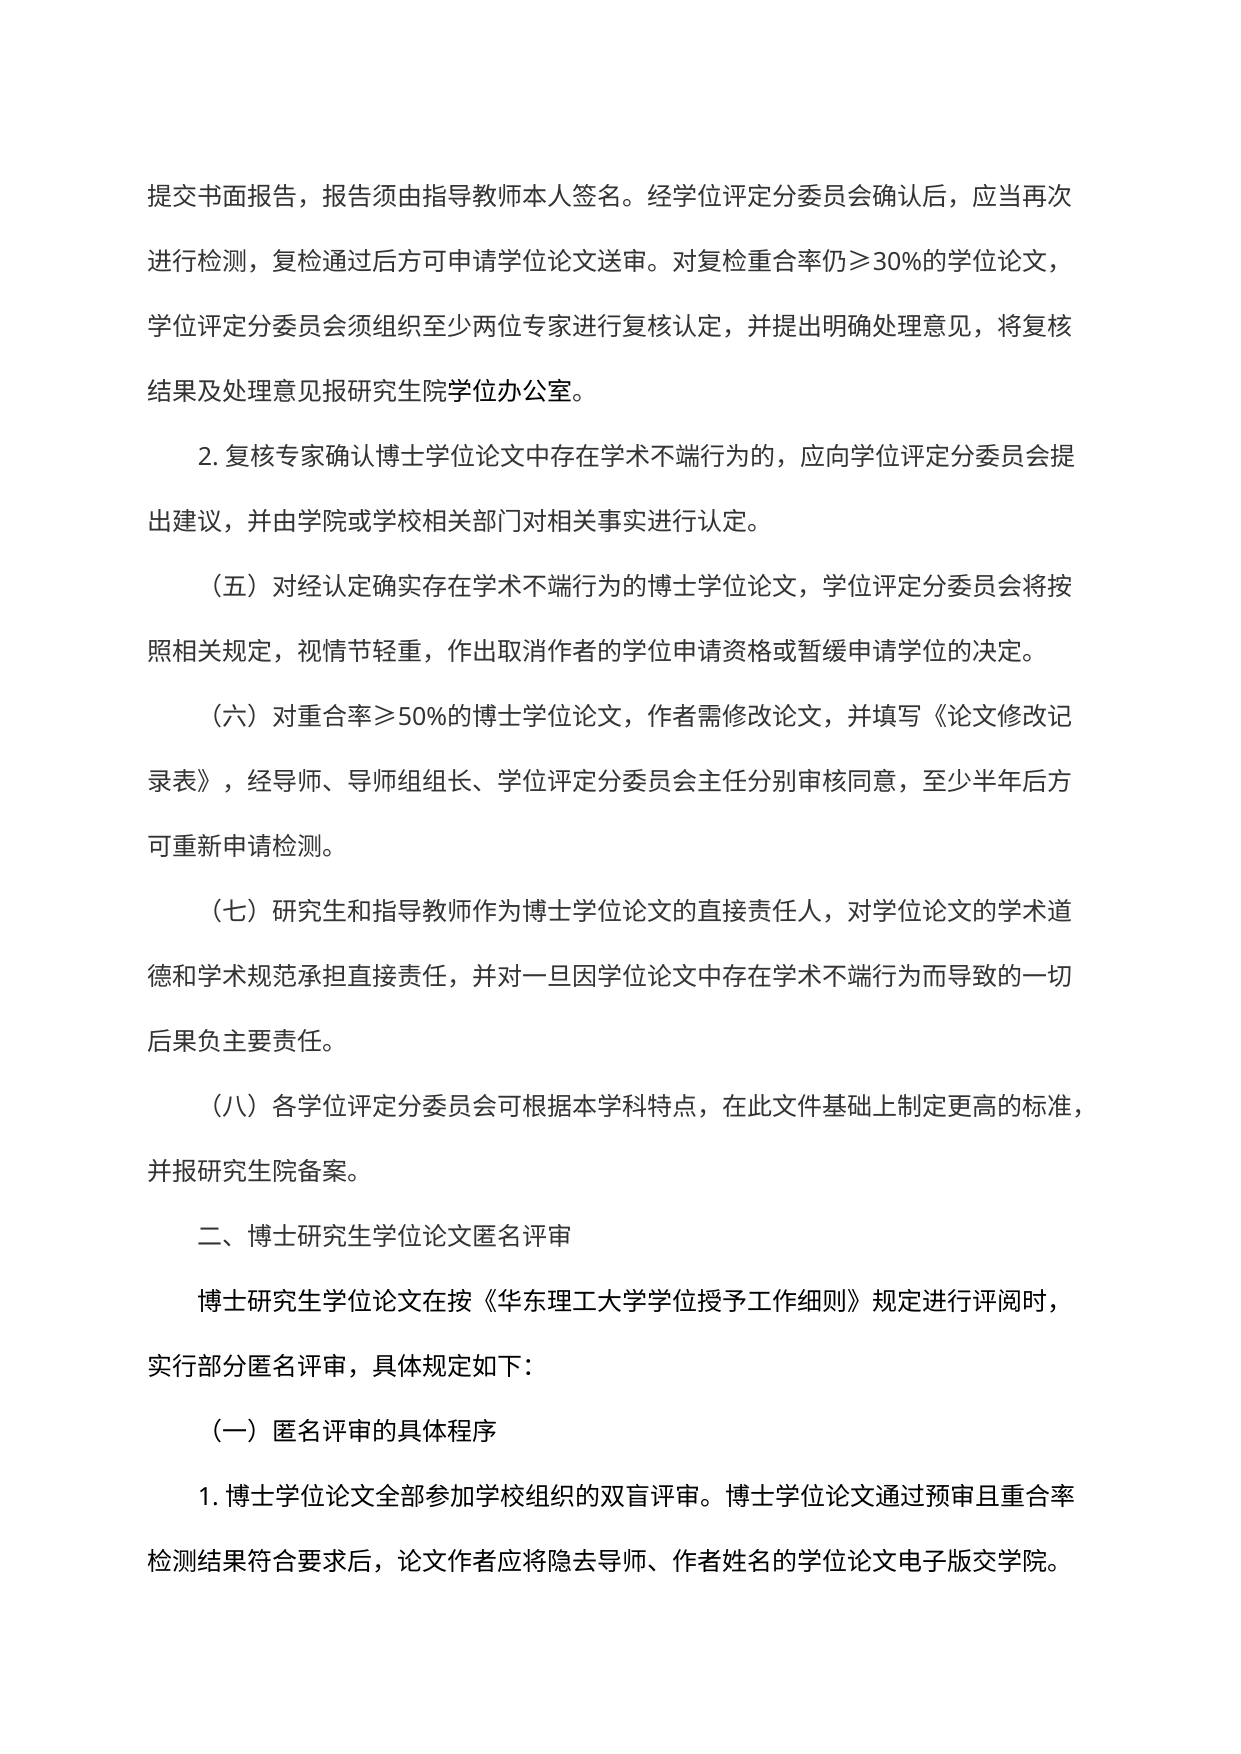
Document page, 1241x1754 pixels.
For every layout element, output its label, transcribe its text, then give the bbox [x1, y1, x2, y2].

text 1. 博士学位论文全部参加学校组织的双盲评审。博士学位论文通过预审且重合率检测结果符合要求后，论文作者应将隐去导师、作者姓名的学位论文电子版交学院。 [148, 1462, 1092, 1592]
text （五）对经认定确实存在学术不端行为的博士学位论文，学位评定分委员会将按照相关规定，视情节轻重，作出取消作者的学位申请资格或暂缓申请学位的决定。 [148, 552, 1092, 682]
text 二、博士研究生学位论文匿名评审 [148, 1202, 1092, 1267]
text （一）匿名评审的具体程序 [148, 1397, 1092, 1462]
text （六）对重合率≥50%的博士学位论文，作者需修改论文，并填写《论文修改记录表》，经导师、导师组组长、学位评定分委员会主任分别审核同意，至少半年后方可重新申请检测。 [148, 682, 1092, 877]
text （八）各学位评定分委员会可根据本学科特点，在此文件基础上制定更高的标准，并报研究生院备案。 [148, 1072, 1092, 1202]
text （七）研究生和指导教师作为博士学位论文的直接责任人，对学位论文的学术道德和学术规范承担直接责任，并对一旦因学位论文中存在学术不端行为而导致的一切后果负主要责任。 [148, 877, 1092, 1072]
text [148, 162, 1092, 422]
text 2. 复核专家确认博士学位论文中存在学术不端行为的，应向学位评定分委员会提出建议，并由学院或学校相关部门对相关事实进行认定。 [148, 422, 1092, 552]
text 博士研究生学位论文在按《华东理工大学学位授予工作细则》规定进行评阅时，实行部分匿名评审，具体规定如下： [148, 1267, 1092, 1397]
